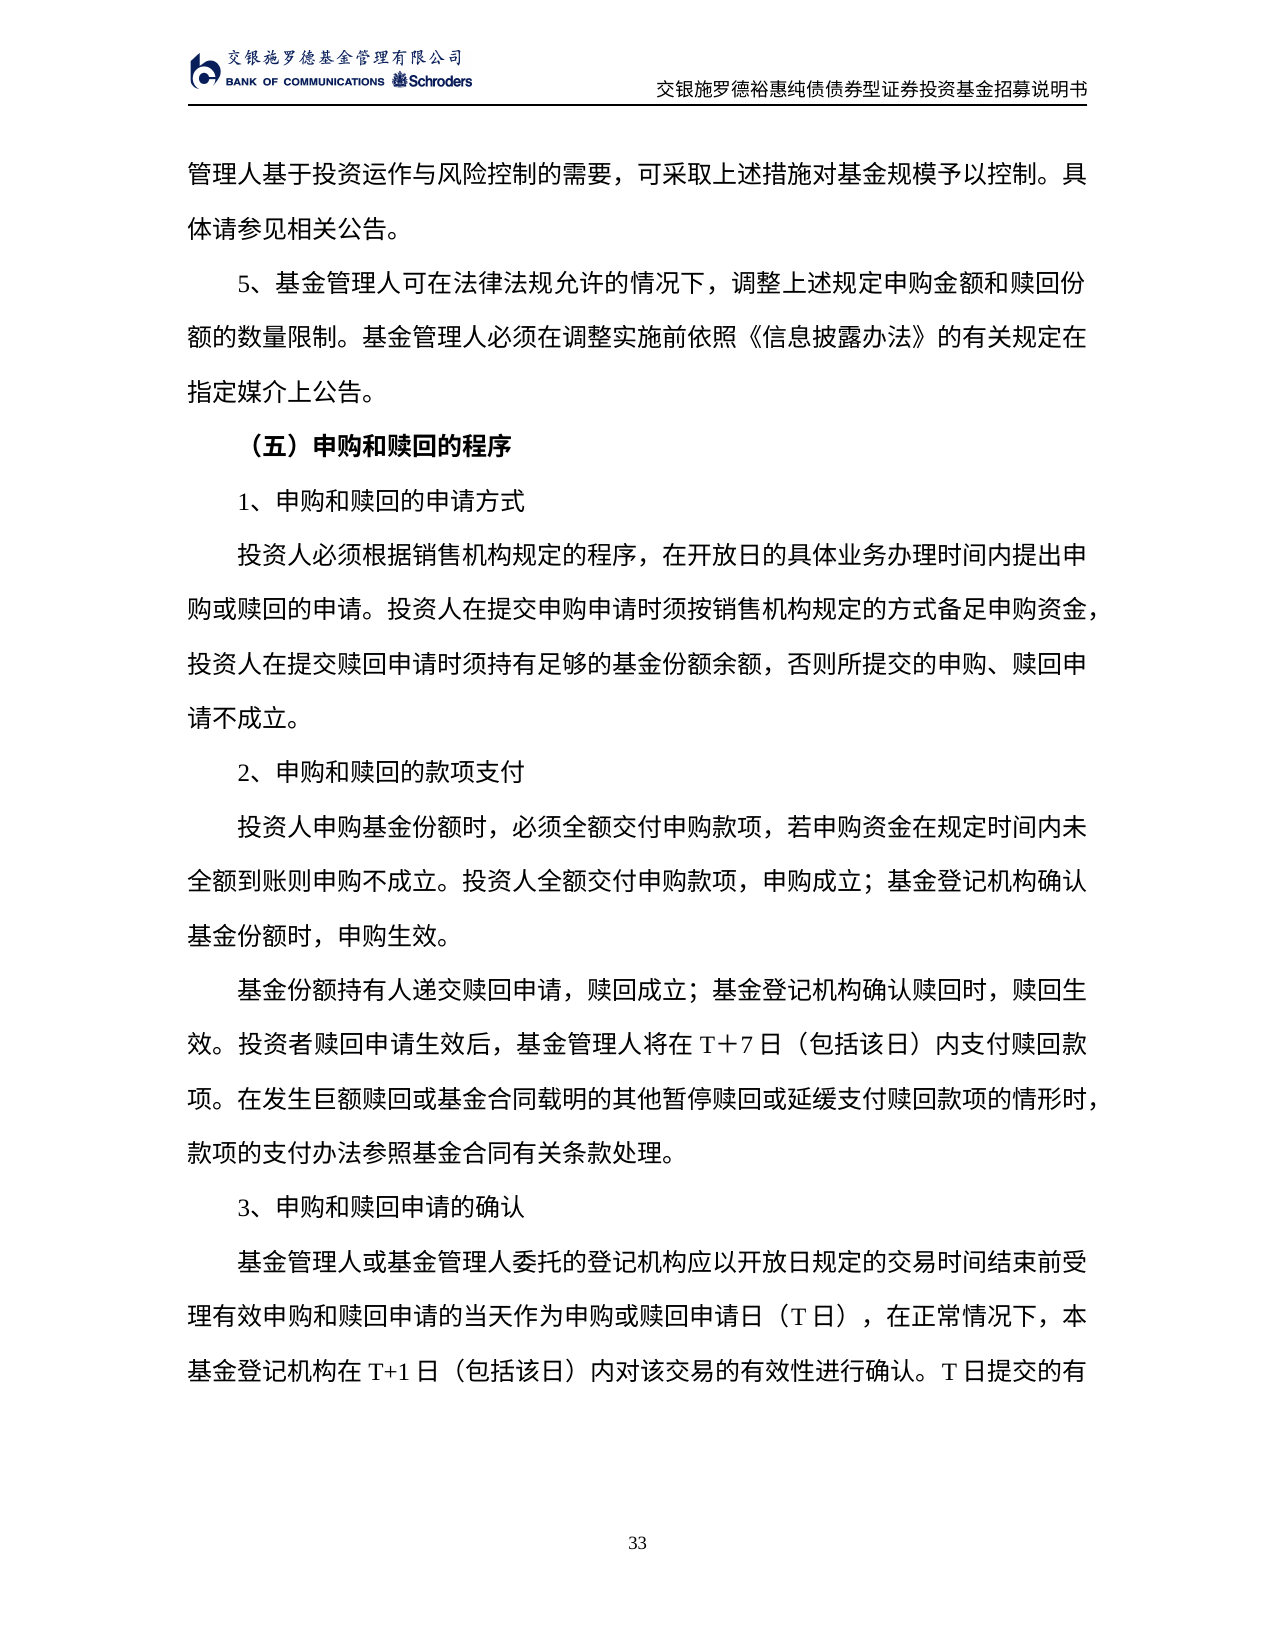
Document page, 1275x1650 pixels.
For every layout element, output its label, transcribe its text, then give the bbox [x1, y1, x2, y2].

picture [190, 50, 472, 89]
text 5、基金管理人可在法律法规允许的情况下，调整上述规定申购金额和赎回份额的数量限制。基金管理人必须在调整实施前依照《信息披露办法》的有关规定在指定媒介上公告。 [187, 263, 1087, 408]
text 2、申购和赎回的款项支付 [187, 753, 1087, 789]
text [187, 155, 1087, 245]
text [187, 1242, 1087, 1387]
text 1、申购和赎回的申请方式 [187, 481, 1087, 517]
text （五）申购和赎回的程序 [187, 427, 1087, 463]
text 基金份额持有人递交赎回申请，赎回成立；基金登记机构确认赎回时，赎回生效。投资者赎回申请生效后，基金管理人将在T＋7日（包括该日）内支付赎回款项。在发生巨额赎回或基金合同载明的其他暂停赎回或延缓支付赎回款项的情形时，款项的支付办法参照基金合同有关条款处理。 [187, 970, 1087, 1170]
text 投资人申购基金份额时，必须全额交付申购款项，若申购资金在规定时间内未全额到账则申购不成立。投资人全额交付申购款项，申购成立；基金登记机构确认基金份额时，申购生效。 [187, 807, 1087, 952]
text 投资人必须根据销售机构规定的程序，在开放日的具体业务办理时间内提出申购或赎回的申请。投资人在提交申购申请时须按销售机构规定的方式备足申购资金，投资人在提交赎回申请时须持有足够的基金份额余额，否则所提交的申购、赎回申请不成立。 [187, 535, 1087, 735]
text 3、申购和赎回申请的确认 [187, 1188, 1087, 1224]
